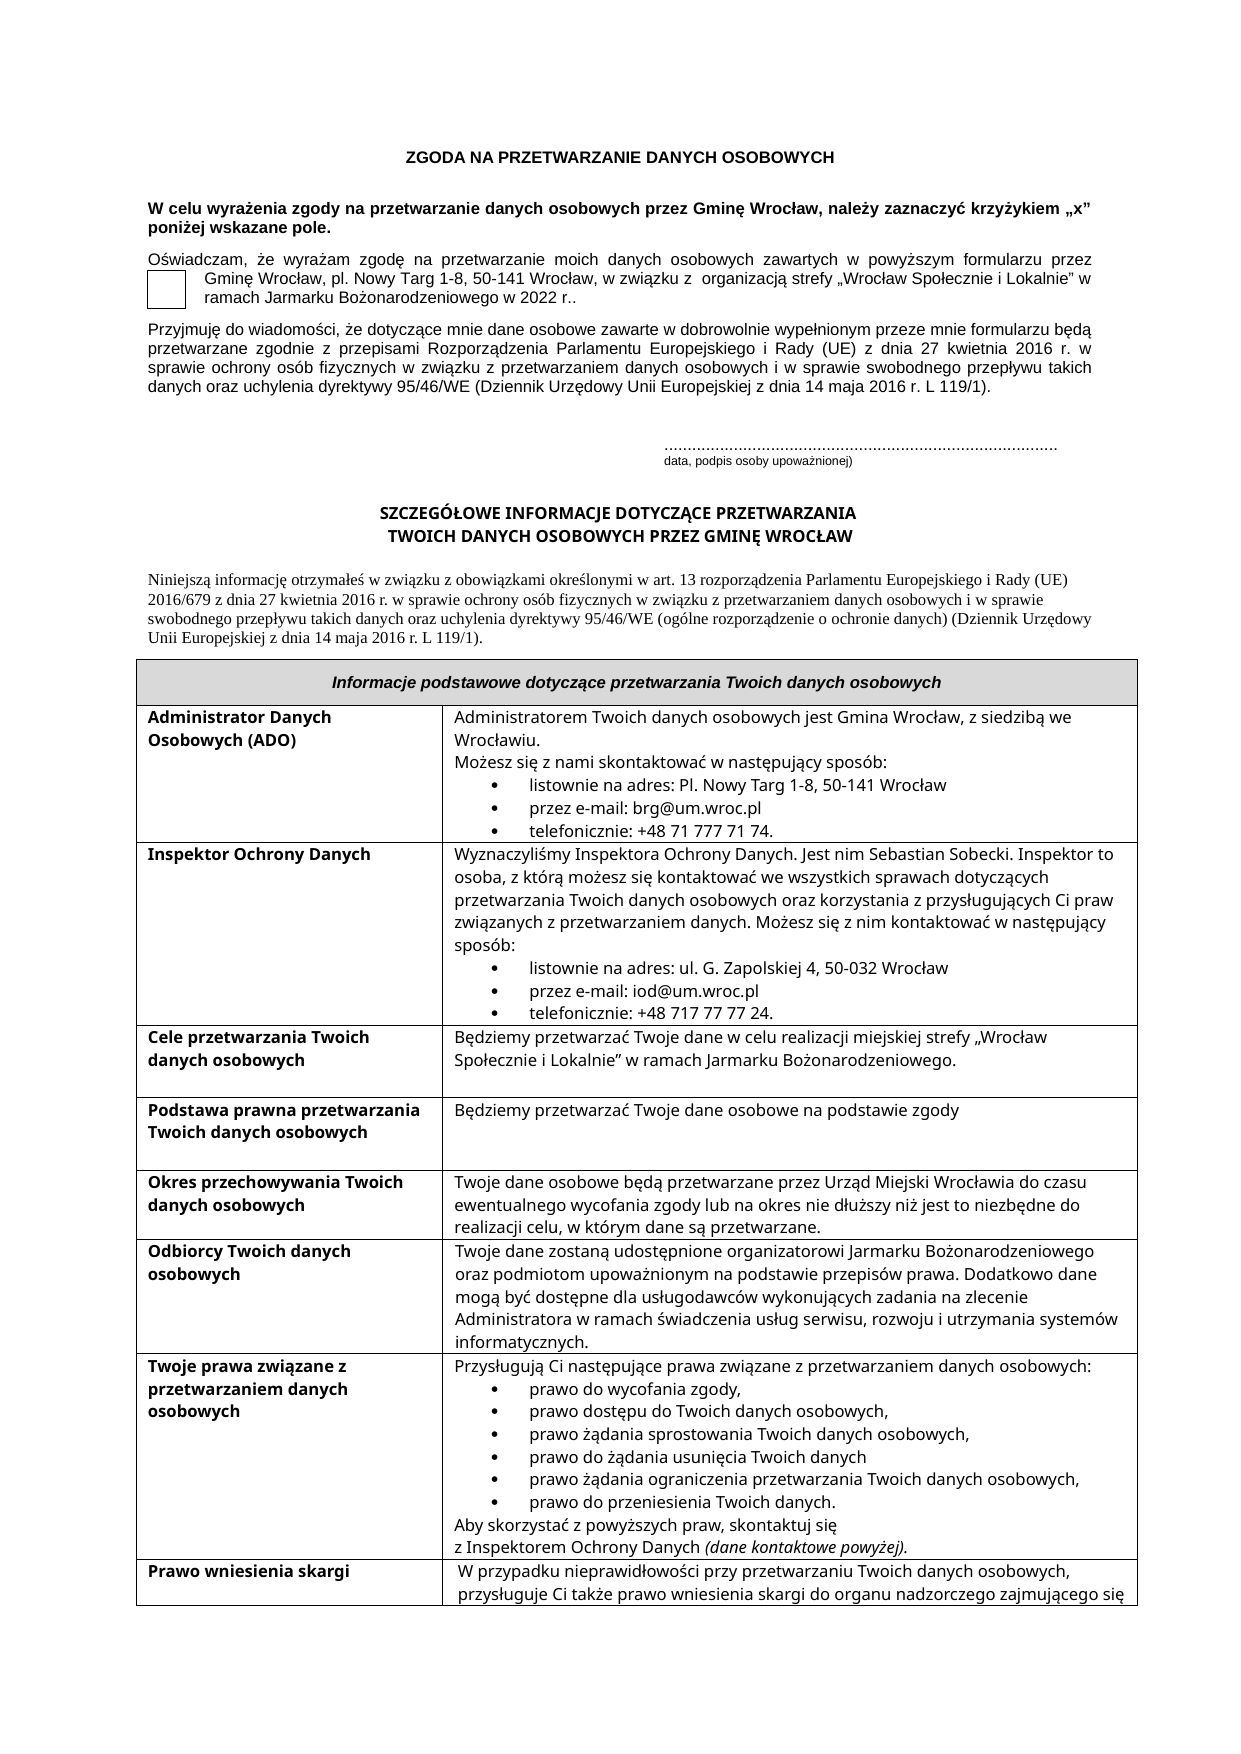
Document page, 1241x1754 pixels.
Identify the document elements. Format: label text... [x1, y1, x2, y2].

subtitle ZGODA NA PRZETWARZANIE DANYCH OSOBOWYCH [148, 148, 1093, 167]
table_header Informacje podstawowe dotyczące przetwarzania Twoich danych osobowych [137, 660, 1137, 705]
table_cell Przysługują Ci następujące prawa związane z przetwarzaniem danych osobowych: prawo do wycofania zgody, prawo dostępu do Twoich danych osobowych, prawo żądania sprostowania Twoich danych osobowych, prawo do żądania usunięcia Twoich danych prawo żądania ograniczenia przetwarzania Twoich danych osobowych, prawo do przeniesienia Twoich danych. Aby skorzystać z powyższych praw, skontaktuj się z Inspektorem Ochrony Danych (dane kontaktowe powyżej). [443, 1354, 1137, 1559]
text SZCZEGÓŁOWE INFORMACJE DOTYCZĄCE PRZETWARZANIA TWOICH DANYCH OSOBOWYCH PRZEZ GMINĘ WROCŁAW [148, 502, 1093, 547]
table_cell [137, 1560, 442, 1605]
table_cell Administrator Danych Osobowych (ADO) [137, 706, 442, 842]
table_cell Będziemy przetwarzać Twoje dane osobowe na podstawie zgody [443, 1098, 1137, 1169]
table_cell Podstawa prawna przetwarzania Twoich danych osobowych [137, 1098, 442, 1169]
table_cell Odbiorcy Twoich danych osobowych [137, 1240, 442, 1353]
table_cell Wyznaczyliśmy Inspektora Ochrony Danych. Jest nim Sebastian Sobecki. Inspektor to osoba, z którą możesz się kontaktować we wszystkich sprawach dotyczących przetwarzania Twoich danych osobowych oraz korzystania z przysługujących Ci praw związanych z przetwarzaniem danych. Możesz się z nim kontaktować w następujący sposób: listownie na adres: ul. G. Zapolskiej 4, 50-032 Wrocław przez e-mail: iod@um.wroc.pl telefonicznie: +48 717 77 77 24. [443, 843, 1137, 1025]
text data, podpis osoby upoważnionej) [148, 453, 1093, 468]
text Przyjmuję do wiadomości, że dotyczące mnie dane osobowe zawarte w dobrowolnie wypełnionym przeze mnie formularzu będą przetwarzane zgodnie z przepisami Rozporządzenia Parlamentu Europejskiego i Rady (UE) z dnia 27 kwietnia 2016 r. w sprawie ochrony osób fizycznych w związku z przetwarzaniem danych osobowych i w sprawie swobodnego przepływu takich danych oraz uchylenia dyrektywy 95/46/WE (Dziennik Urzędowy Unii Europejskiej z dnia 14 maja 2016 r. L 119/1). [148, 319, 1093, 396]
table_cell Twoje prawa związane z przetwarzaniem danych osobowych [137, 1354, 442, 1559]
table_cell Inspektor Ochrony Danych [137, 843, 442, 1025]
table_cell Twoje dane osobowe będą przetwarzane przez Urząd Miejski Wrocławia do czasu ewentualnego wycofania zgody lub na okres nie dłuższy niż jest to niezbędne do realizacji celu, w którym dane są przetwarzane. [443, 1171, 1137, 1239]
table_cell Okres przechowywania Twoich danych osobowych [137, 1171, 442, 1239]
text Niniejszą informację otrzymałeś w związku z obowiązkami określonymi w art. 13 rozporządzenia Parlamentu Europejskiego i Rady (UE) 2016/679 z dnia 27 kwietnia 2016 r. w sprawie ochrony osób fizycznych w związku z przetwarzaniem danych osobowych i w sprawie swobodnego przepływu takich danych oraz uchylenia dyrektywy 95/46/WE (ogólne rozporządzenie o ochronie danych) (Dziennik Urzędowy Unii Europejskiej z dnia 14 maja 2016 r. L 119/1). [148, 570, 1093, 647]
table_cell Cele przetwarzania Twoich danych osobowych [137, 1026, 442, 1097]
text W celu wyrażenia zgody na przetwarzanie danych osobowych przez Gminę Wrocław, należy zaznaczyć krzyżykiem „x” poniżej wskazane pole. [148, 198, 1093, 237]
text ..................................................................................... [590, 434, 1093, 453]
table_cell Będziemy przetwarzać Twoje dane w celu realizacji miejskiej strefy „Wrocław Społecznie i Lokalnie” w ramach Jarmarku Bożonarodzeniowego. [443, 1026, 1137, 1097]
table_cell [443, 1560, 1137, 1605]
table_cell Twoje dane zostaną udostępnione organizatorowi Jarmarku Bożonarodzeniowego oraz podmiotom upoważnionym na podstawie przepisów prawa. Dodatkowo dane mogą być dostępne dla usługodawców wykonujących zadania na zlecenie Administratora w ramach świadczenia usług serwisu, rozwoju i utrzymania systemów informatycznych. [443, 1240, 1137, 1353]
table_cell Administratorem Twoich danych osobowych jest Gmina Wrocław, z siedzibą we Wrocławiu. Możesz się z nami skontaktować w następujący sposób: listownie na adres: Pl. Nowy Targ 1-8, 50-141 Wrocław przez e-mail: brg@um.wroc.pl telefonicznie: +48 71 777 71 74. [443, 706, 1137, 842]
text Oświadczam, że wyrażam zgodę na przetwarzanie moich danych osobowych zawartych w powyższym formularzu przez Gminę Wrocław, pl. Nowy Targ 1-8, 50-141 Wrocław, w związku z organizacją strefy „Wrocław Społecznie i Lokalnie” w ramach Jarmarku Bożonarodzeniowego w 2022 r.. [148, 249, 1093, 307]
